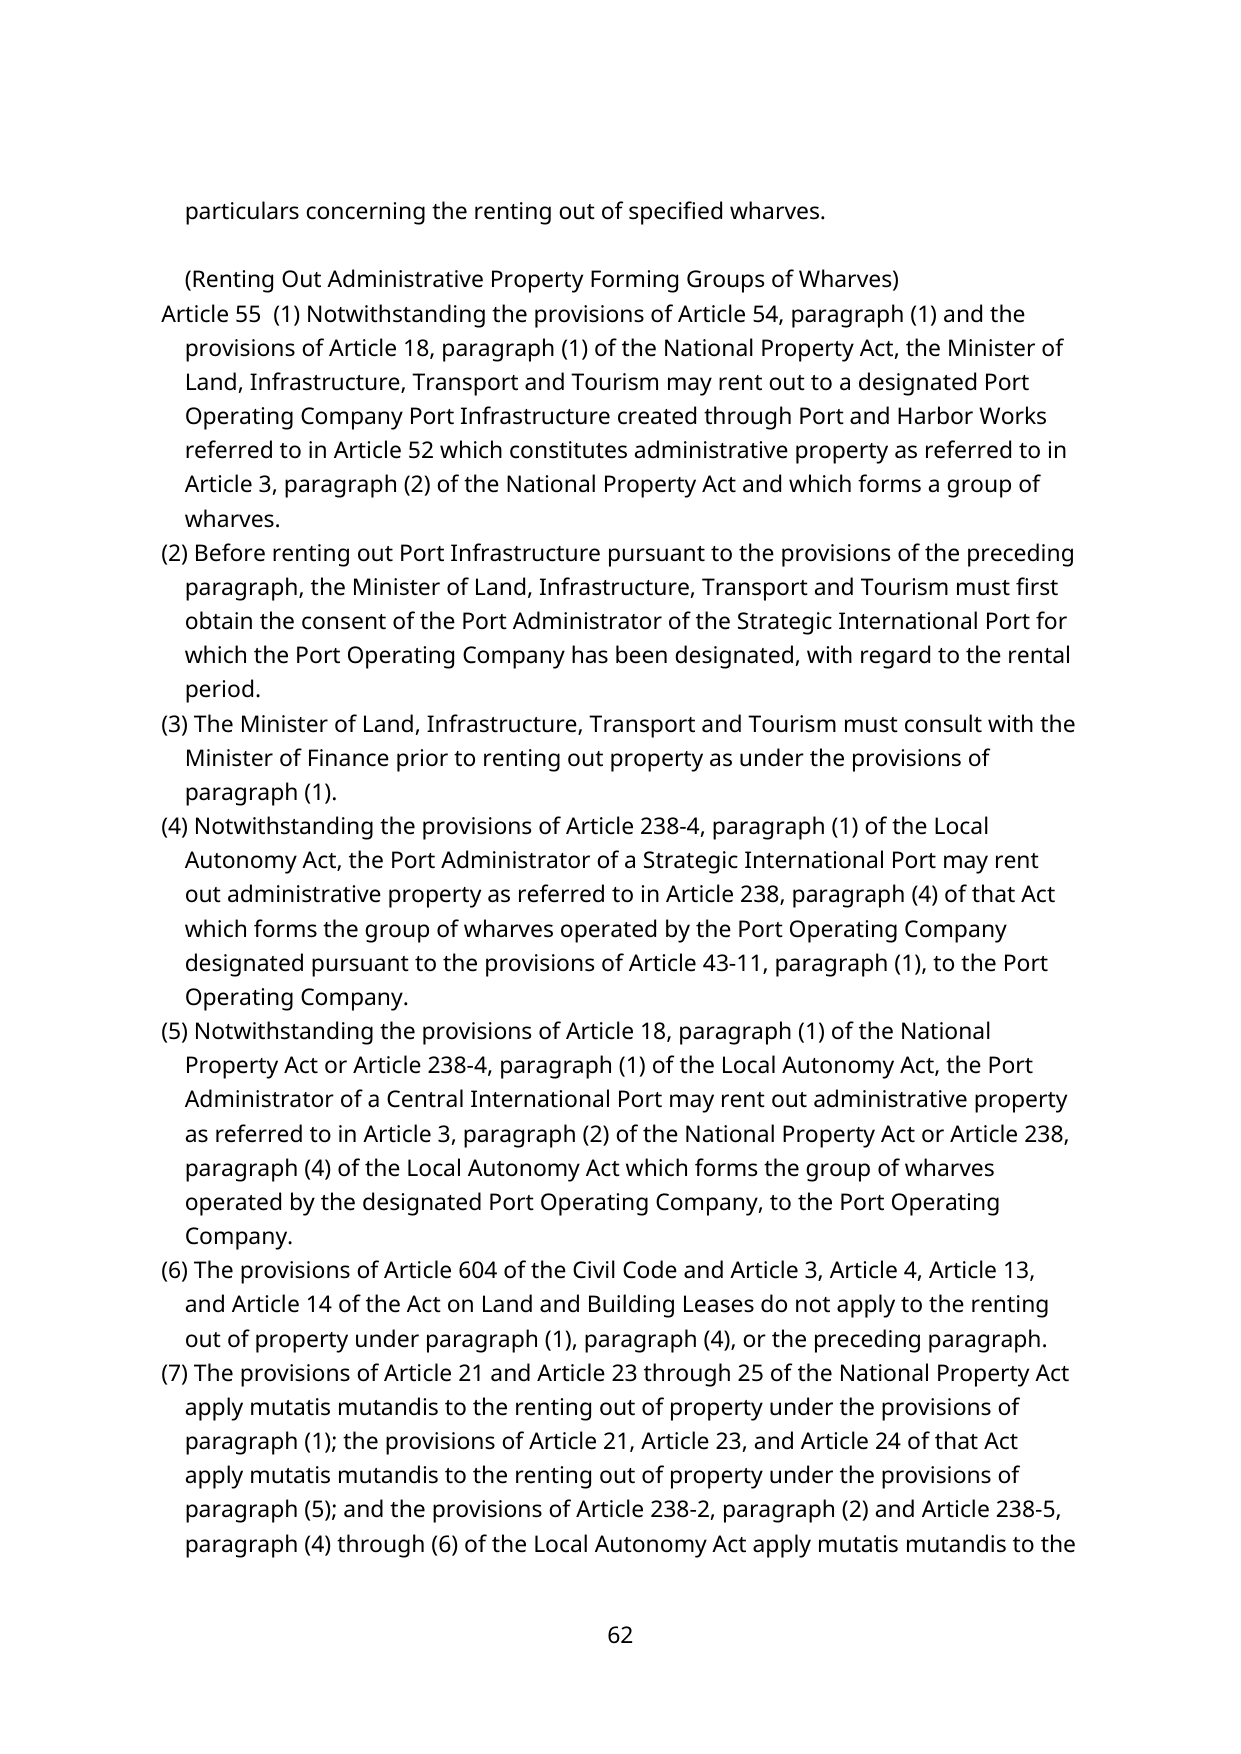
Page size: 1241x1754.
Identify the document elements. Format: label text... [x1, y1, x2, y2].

text (4) Notwithstanding the provisions of Article 238-4, paragraph (1) of the Local Autonomy Act, the Port Administrator of a Strategic International Port may rent out administrative property as referred to in Article 238, paragraph (4) of that Act which forms the group of wharves operated by the Port Operating Company designated pursuant to the provisions of Article 43-11, paragraph (1), to the Port Operating Company. [161, 809, 1079, 1014]
text (Renting Out Administrative Property Forming Groups of Wharves) [184, 262, 1079, 296]
text Article 55 (1) Notwithstanding the provisions of Article 54, paragraph (1) and the provisions of Article 18, paragraph (1) of the National Property Act, the Minister of Land, Infrastructure, Transport and Tourism may rent out to a designated Port Operating Company Port Infrastructure created through Port and Harbor Works referred to in Article 52 which constitutes administrative property as referred to in Article 3, paragraph (2) of the National Property Act and which forms a group of wharves. [161, 296, 1079, 535]
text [161, 194, 1079, 228]
text (3) The Minister of Land, Infrastructure, Transport and Tourism must consult with the Minister of Finance prior to renting out property as under the provisions of paragraph (1). [161, 706, 1079, 809]
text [161, 1355, 1079, 1560]
text (5) Notwithstanding the provisions of Article 18, paragraph (1) of the National Property Act or Article 238-4, paragraph (1) of the Local Autonomy Act, the Port Administrator of a Central International Port may rent out administrative property as referred to in Article 3, paragraph (2) of the National Property Act or Article 238, paragraph (4) of the Local Autonomy Act which forms the group of wharves operated by the designated Port Operating Company, to the Port Operating Company. [161, 1014, 1079, 1253]
text (6) The provisions of Article 604 of the Civil Code and Article 3, Article 4, Article 13, and Article 14 of the Act on Land and Building Leases do not apply to the renting out of property under paragraph (1), paragraph (4), or the preceding paragraph. [161, 1253, 1079, 1355]
text (2) Before renting out Port Infrastructure pursuant to the provisions of the preceding paragraph, the Minister of Land, Infrastructure, Transport and Tourism must first obtain the consent of the Port Administrator of the Strategic International Port for which the Port Operating Company has been designated, with regard to the rental period. [161, 535, 1079, 706]
